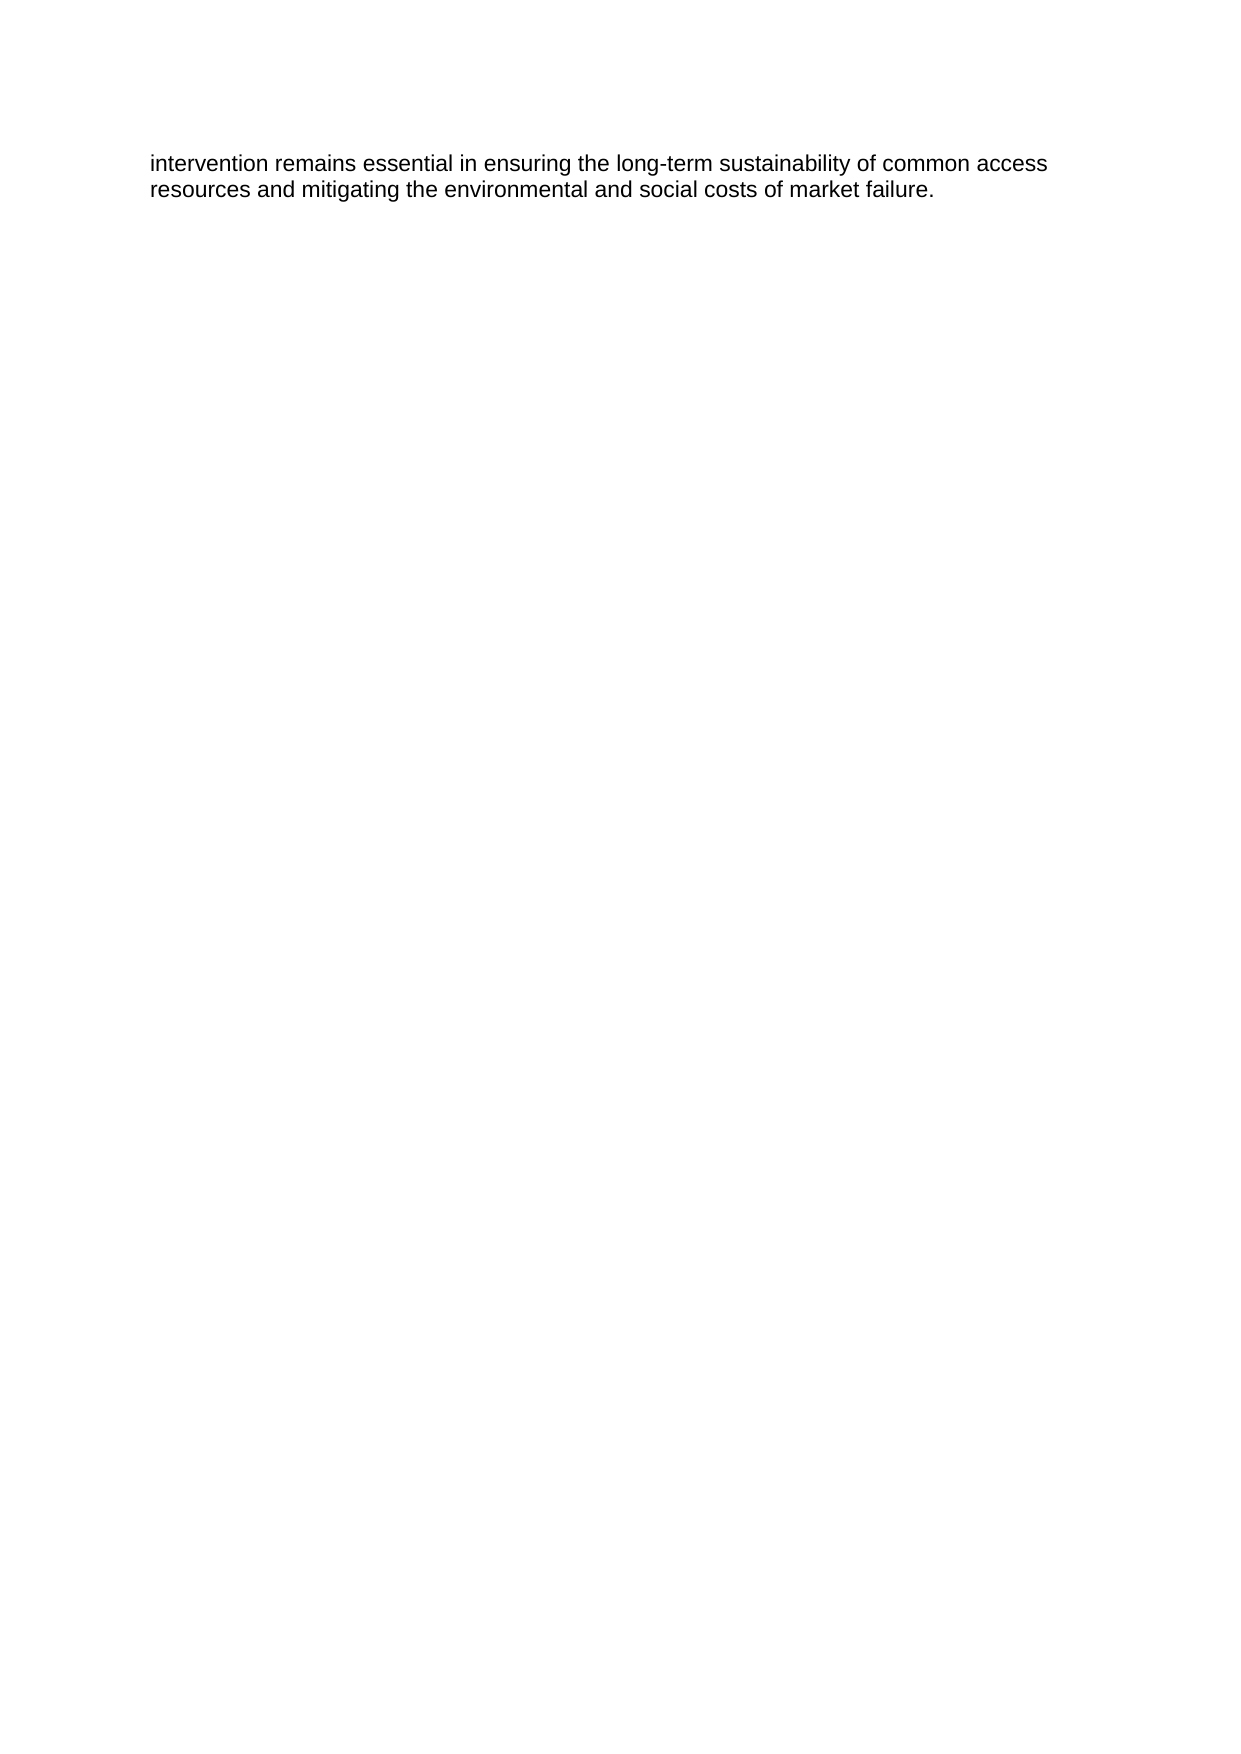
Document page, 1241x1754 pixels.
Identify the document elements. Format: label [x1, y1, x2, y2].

text [150, 150, 1090, 203]
